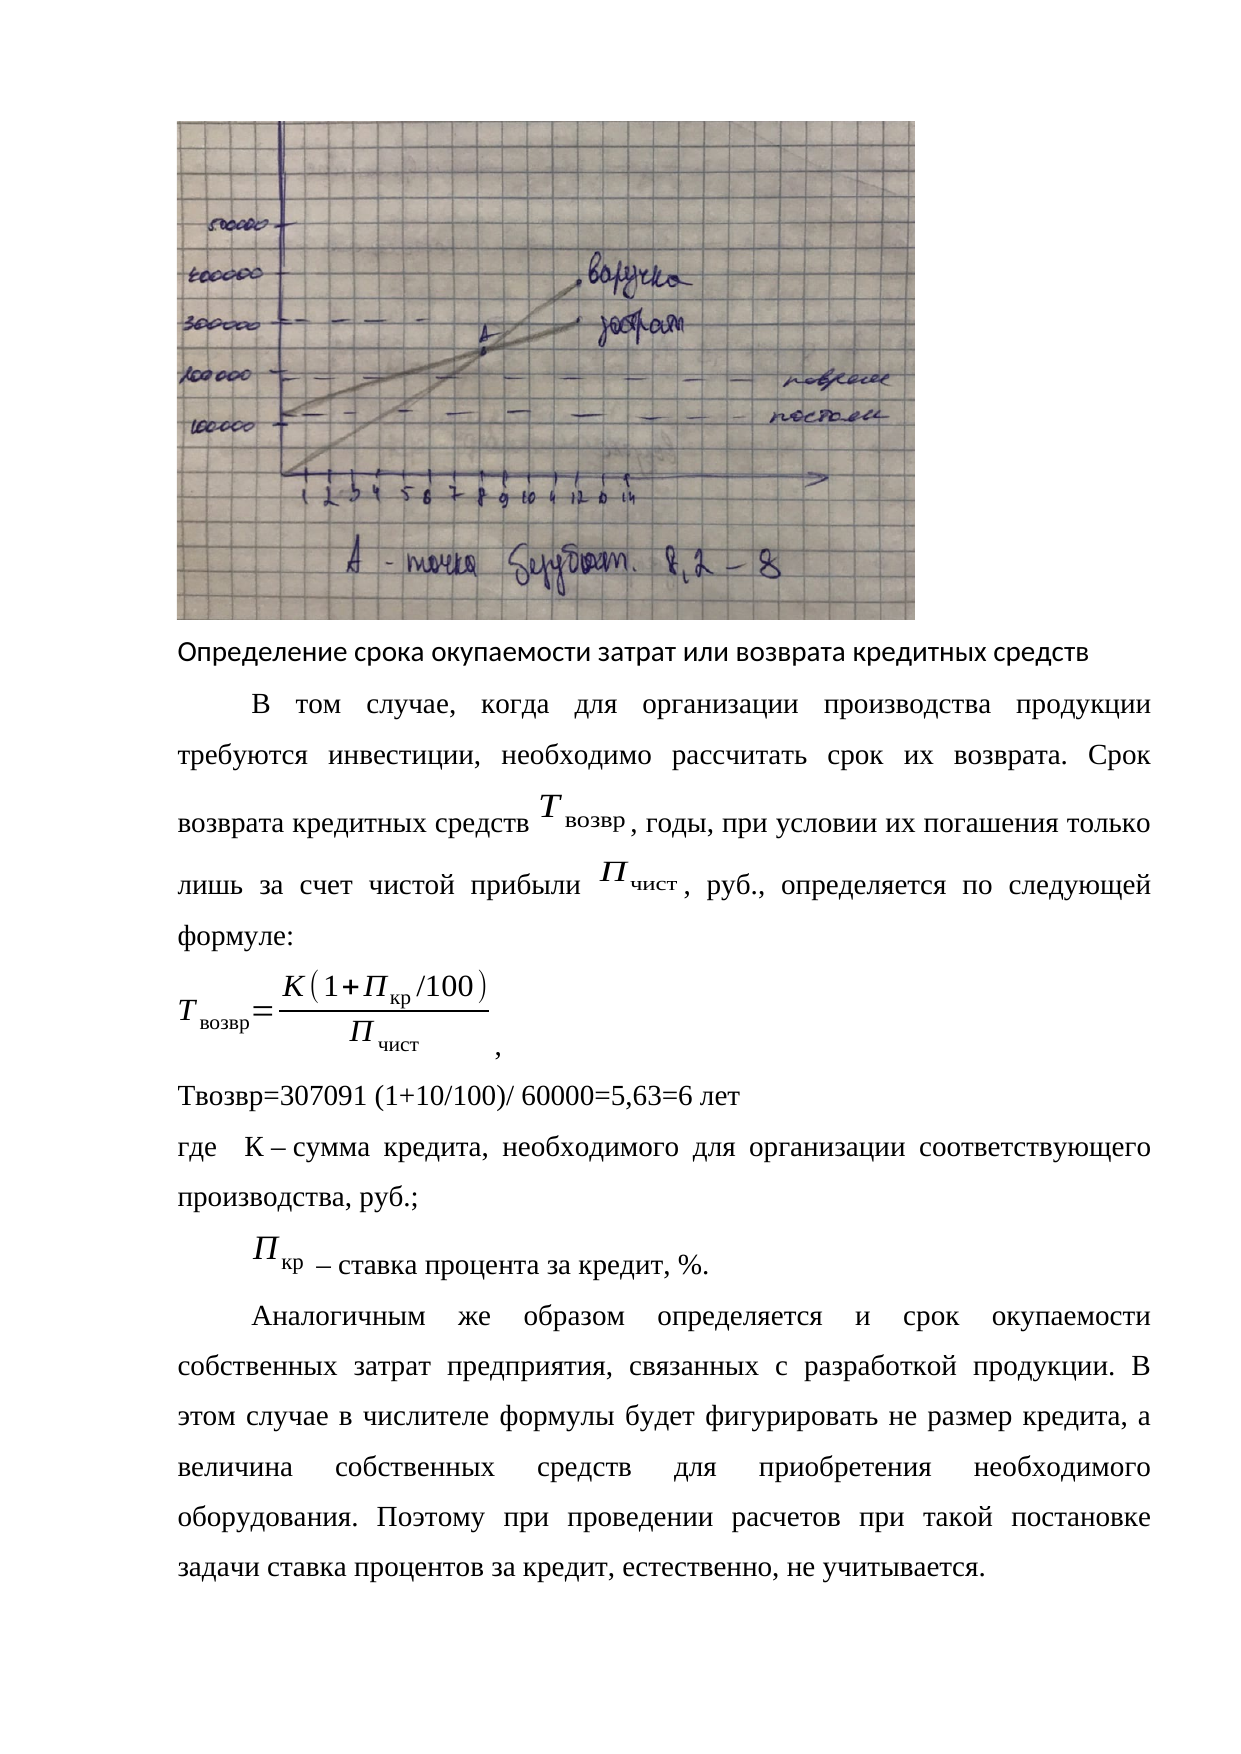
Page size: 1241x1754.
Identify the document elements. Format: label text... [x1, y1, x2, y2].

text Твозвр=307091 (1+10/100)/ 60000=5,63=6 лет [177, 1078, 1152, 1112]
text Определение срока окупаемости затрат или возврата кредитных средств [177, 633, 1152, 669]
text , [177, 968, 1152, 1062]
picture [176, 121, 915, 620]
text Аналогичным же образом определяется и срок окупаемости собственных затрат предприятия, связанных с разработкой продукции. В этом случае в числителе формулы будет фигурировать не размер кредита, а величина собственных средств для приобретения необходимого оборудования. Поэтому при проведении расчетов при такой постановке задачи ставка процентов за кредит, естественно, не учитывается. [177, 1298, 1152, 1583]
text – ставка процента за кредит, %. [177, 1229, 1152, 1281]
text где К – сумма кредита, необходимого для организации соответствующего производства, руб.; [177, 1129, 1152, 1213]
text В том случае, когда для организации производства продукции требуются инвестиции, необходимо рассчитать срок их возврата. Срок возврата кредитных средств , годы, при условии их погашения только лишь за счет чистой прибыли , руб., определяется по следующей формуле: [177, 687, 1152, 951]
